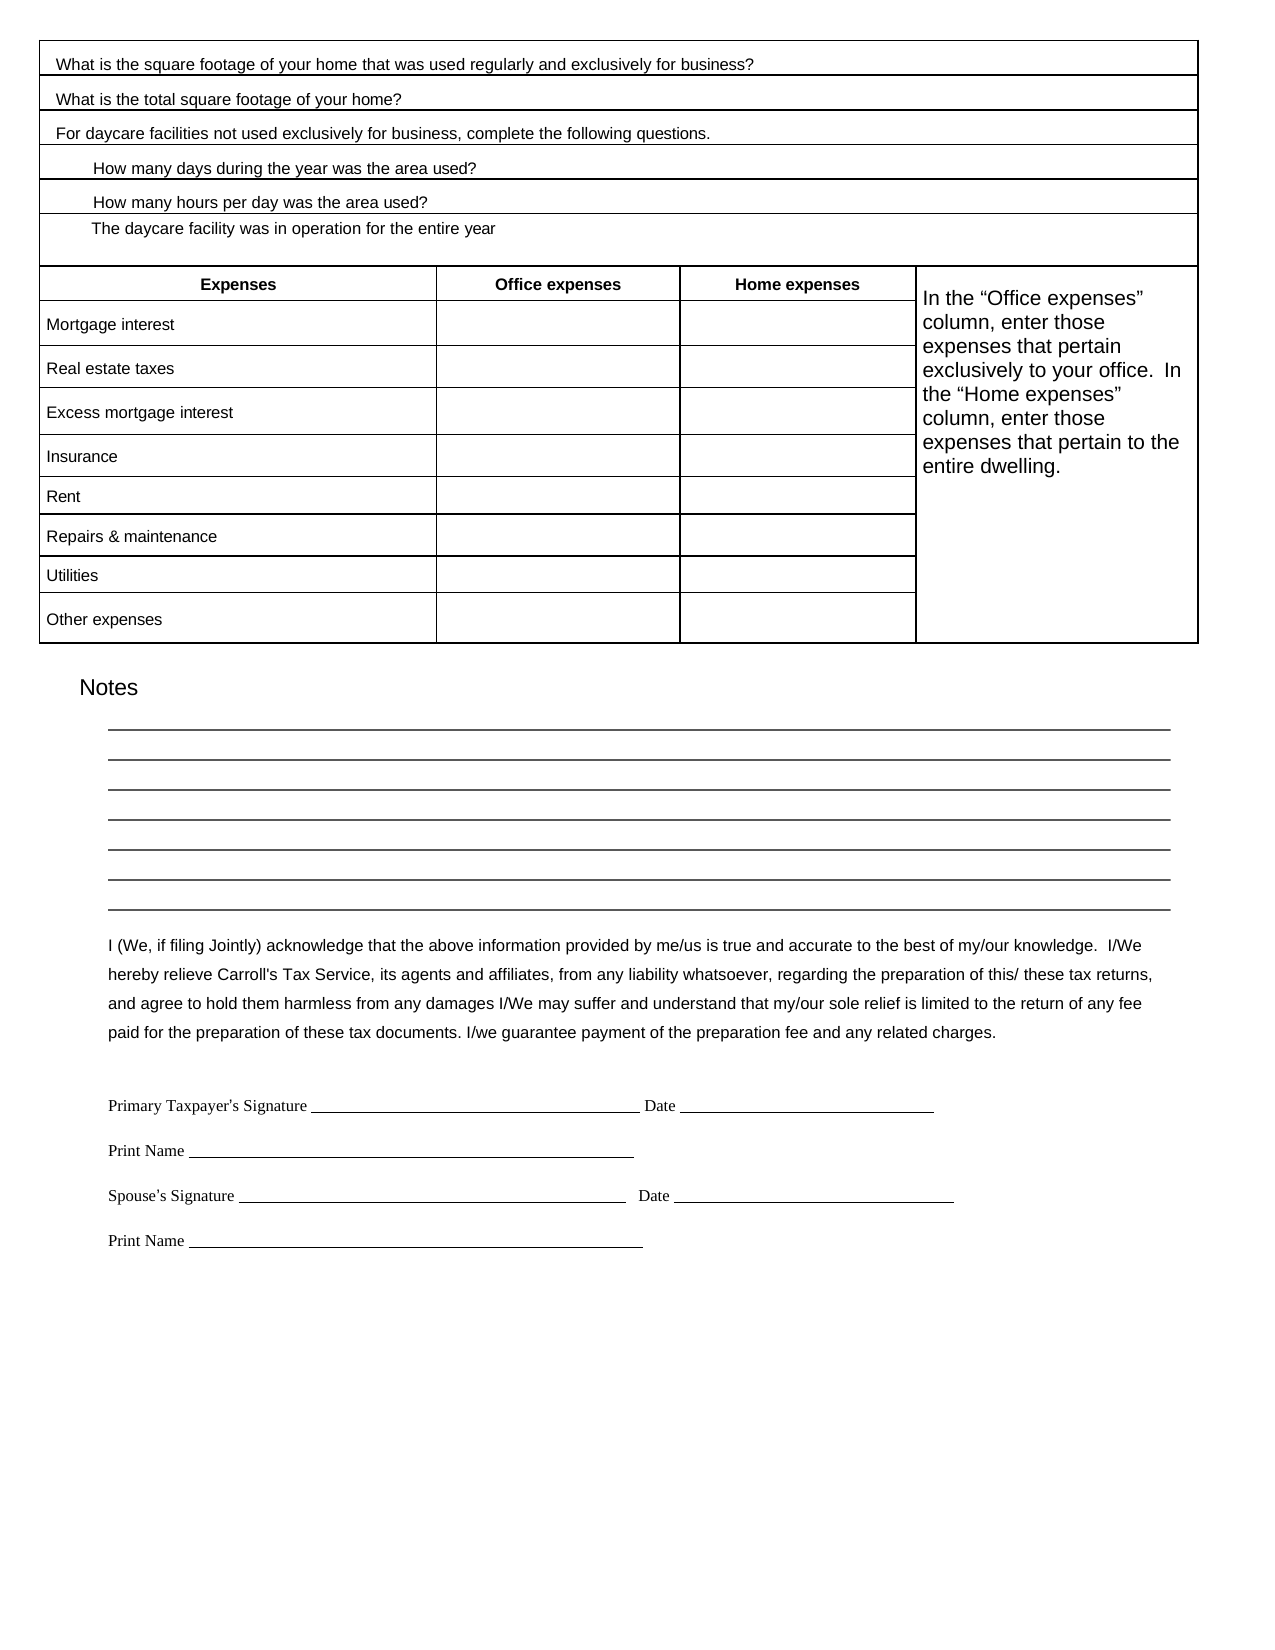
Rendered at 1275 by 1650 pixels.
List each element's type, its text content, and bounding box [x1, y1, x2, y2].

table_cell [681, 557, 915, 591]
text Spouse’s Signature Date [108, 1186, 1256, 1205]
table_cell Office expenses [437, 267, 679, 299]
table_cell Repairs & maintenance [40, 515, 436, 555]
text Print Name [108, 1231, 1256, 1250]
text Primary Taxpayer’s Signature Date [108, 1096, 1256, 1115]
table_cell Insurance [40, 435, 436, 476]
table_cell [681, 301, 915, 345]
table_cell Other expenses [40, 593, 436, 642]
table_cell Rent [40, 477, 436, 513]
table_cell How many hours per day was the area used? [40, 180, 1197, 213]
table_cell For daycare facilities not used exclusively for business, complete the following questions. [40, 111, 1197, 143]
table_cell [437, 346, 679, 387]
table_cell What is the square footage of your home that was used regularly and exclusively for business? [40, 41, 1197, 74]
table_cell Excess mortgage interest [40, 388, 436, 433]
table_cell In the “Office expenses” column, enter those expenses that pertain exclusively to your office. In the “Home expenses” column, enter those expenses that pertain to the entire dwelling. [917, 267, 1197, 642]
table_cell Real estate taxes [40, 346, 436, 387]
table_cell Home expenses [681, 267, 915, 299]
table_cell [681, 388, 915, 433]
table_cell Expenses [40, 267, 436, 299]
table_cell [681, 477, 915, 513]
table_cell [681, 515, 915, 555]
table_cell [681, 593, 915, 642]
table_cell Utilities [40, 557, 436, 591]
table_cell [681, 346, 915, 387]
table_cell [681, 435, 915, 476]
table_cell How many days during the year was the area used? [40, 145, 1197, 178]
table_cell What is the total square footage of your home? [40, 76, 1197, 109]
table_cell The daycare facility was in operation for the entire year [40, 214, 1197, 265]
table_cell [437, 515, 679, 555]
text Print Name [108, 1141, 1256, 1160]
text Notes [79, 674, 1256, 701]
table_cell [437, 593, 679, 642]
table_cell [437, 477, 679, 513]
table_cell Mortgage interest [40, 301, 436, 345]
table_cell [437, 388, 679, 433]
table_cell [437, 435, 679, 476]
text I (We, if filing Jointly) acknowledge that the above information provided by me/us is true and accurate to the best of my/our knowledge. I/We hereby relieve Carroll's Tax Service, its agents and affiliates, from any liability whatsoever, regarding the preparation of this/ these tax returns, and agree to hold them harmless from any damages I/We may suffer and understand that my/our sole relief is limited to the return of any fee paid for the preparation of these tax documents. I/we guarantee payment of the preparation fee and any related charges. [108, 936, 1171, 1042]
table_cell [437, 557, 679, 591]
table_cell [437, 301, 679, 345]
